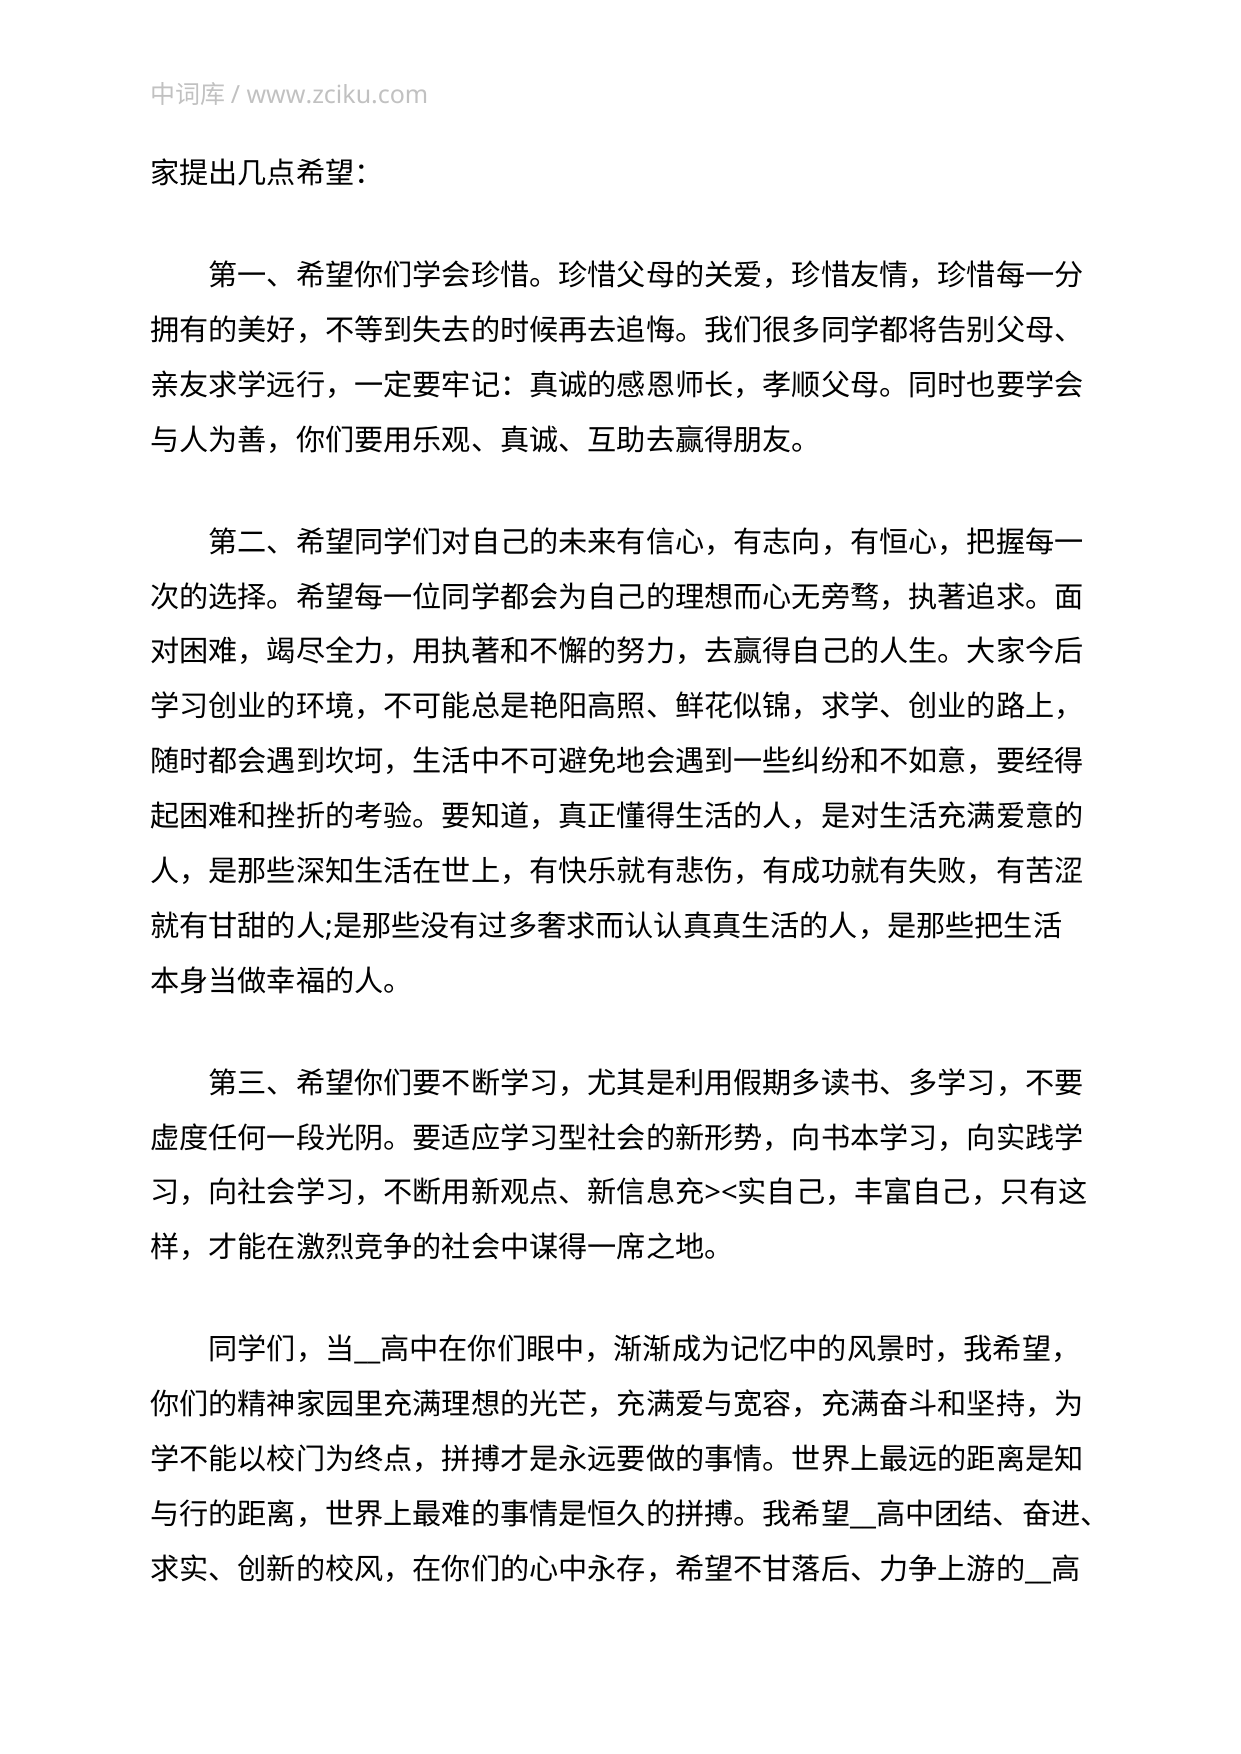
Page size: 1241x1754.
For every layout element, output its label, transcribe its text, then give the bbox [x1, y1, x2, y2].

text 第三、希望你们要不断学习，尤其是利用假期多读书、多学习，不要虚度任何一段光阴。要适应学习型社会的新形势，向书本学习，向实践学习，向社会学习，不断用新观点、新信息充><实自己，丰富自己，只有这样，才能在激烈竞争的社会中谋得一席之地。 [150, 1059, 1090, 1266]
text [150, 1326, 1090, 1588]
text 第一、希望你们学会珍惜。珍惜父母的关爱，珍惜友情，珍惜每一分拥有的美好，不等到失去的时候再去追悔。我们很多同学都将告别父母、亲友求学远行，一定要牢记：真诚的感恩师长，孝顺父母。同时也要学会与人为善，你们要用乐观、真诚、互助去赢得朋友。 [150, 252, 1090, 459]
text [150, 150, 1090, 192]
text 第二、希望同学们对自己的未来有信心，有志向，有恒心，把握每一次的选择。希望每一位同学都会为自己的理想而心无旁骛，执著追求。面对困难，竭尽全力，用执著和不懈的努力，去赢得自己的人生。大家今后学习创业的环境，不可能总是艳阳高照、鲜花似锦，求学、创业的路上，随时都会遇到坎坷，生活中不可避免地会遇到一些纠纷和不如意，要经得起困难和挫折的考验。要知道，真正懂得生活的人，是对生活充满爱意的人，是那些深知生活在世上，有快乐就有悲伤，有成功就有失败，有苦涩就有甘甜的人;是那些没有过多奢求而认认真真生活的人，是那些把生活本身当做幸福的人。 [150, 518, 1090, 1000]
